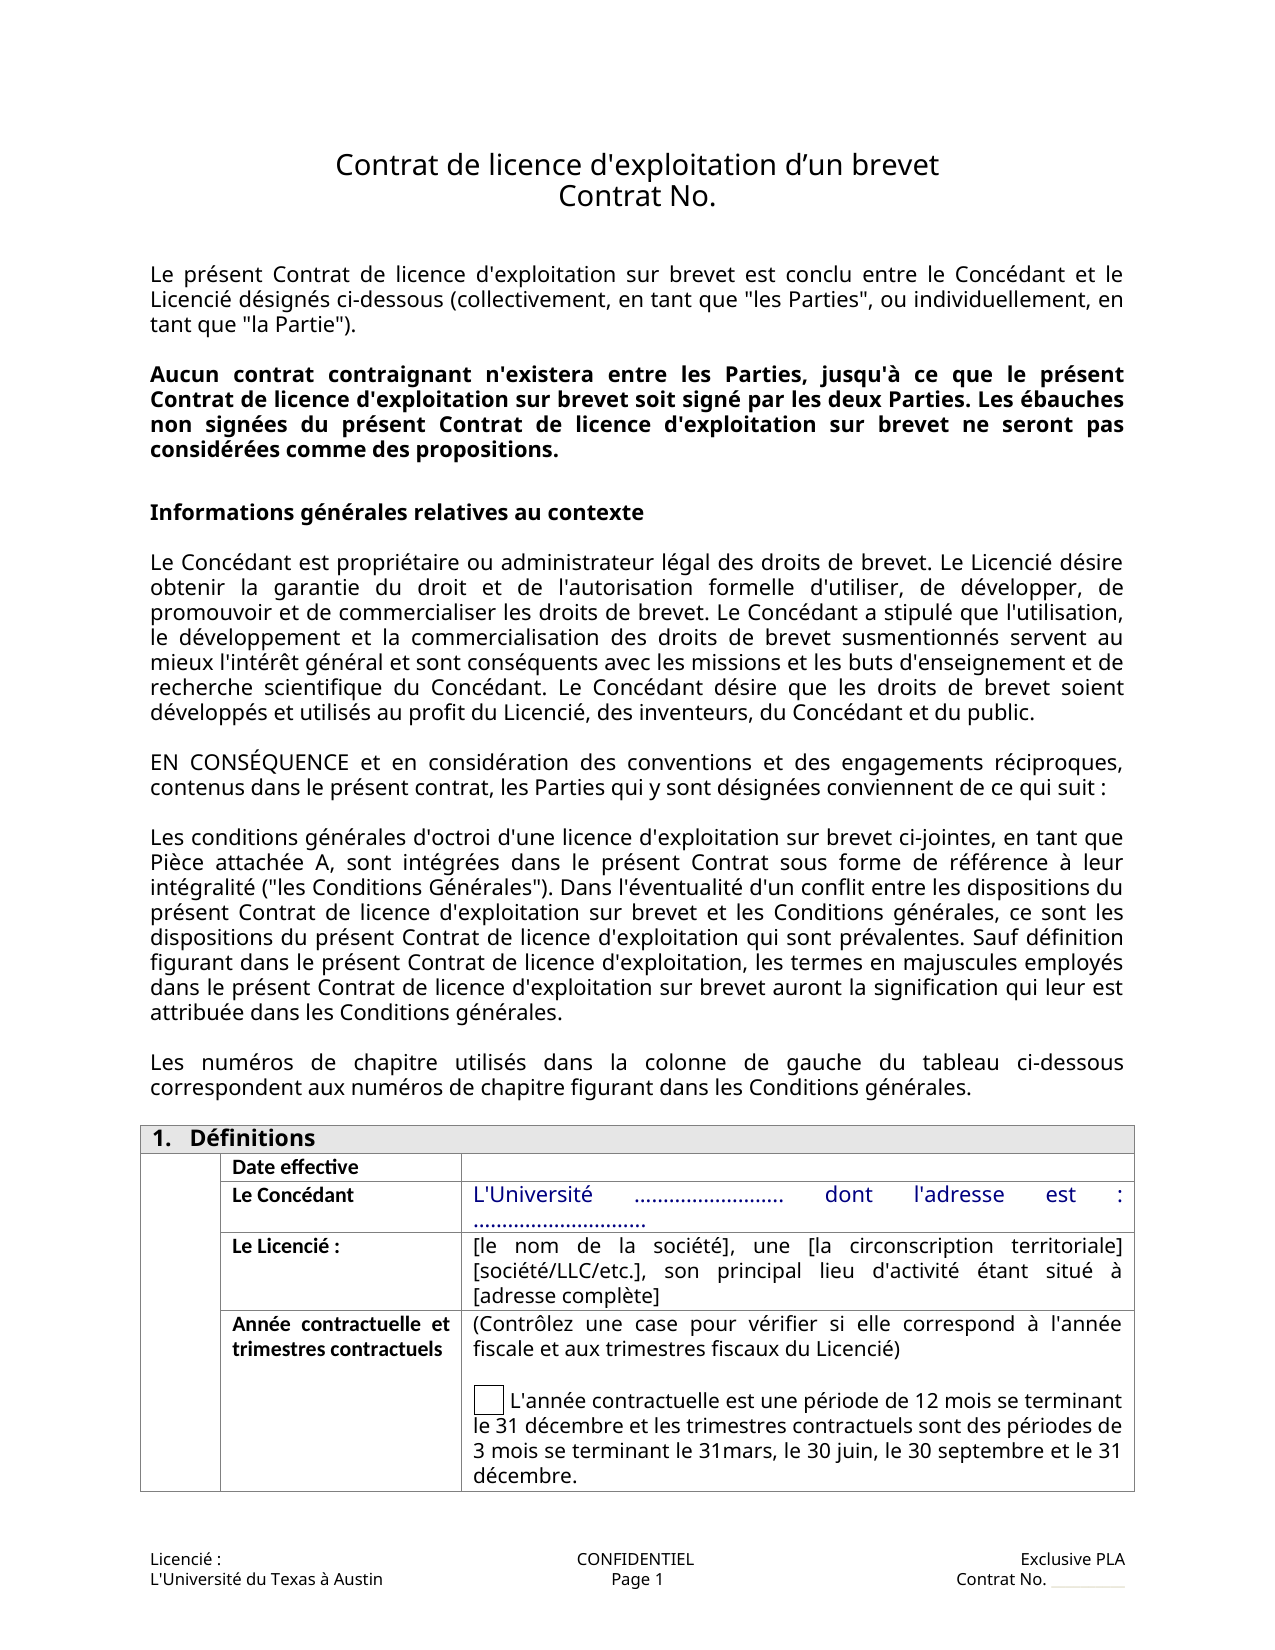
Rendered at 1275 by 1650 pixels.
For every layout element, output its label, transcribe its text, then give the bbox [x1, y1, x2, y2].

text Le présent Contrat de licence d'exploitation sur brevet est conclu entre le Concédant et le Licencié désignés ci-dessous (collectivement, en tant que "les Parties", ou individuellement, en tant que "la Partie"). [150, 262, 1125, 337]
title Contrat No. [150, 181, 1125, 212]
table_cell Date effective [221, 1154, 461, 1181]
table_cell Le Concédant [221, 1182, 461, 1232]
table_cell [le nom de la société], une [la circonscription territoriale] [société/LLC/etc.], son principal lieu d'activité étant situé à [adresse complète] [462, 1233, 1134, 1310]
text Aucun contrat contraignant n'existera entre les Parties, jusqu'à ce que le présent Contrat de licence d'exploitation sur brevet soit signé par les deux Parties. Les ébauches non signées du présent Contrat de licence d'exploitation sur brevet ne seront pas considérées comme des propositions. [150, 362, 1125, 462]
text Le Concédant est propriétaire ou administrateur légal des droits de brevet. Le Licencié désire obtenir la garantie du droit et de l'autorisation formelle d'utiliser, de développer, de promouvoir et de commercialiser les droits de brevet. Le Concédant a stipulé que l'utilisation, le développement et la commercialisation des droits de brevet susmentionnés servent au mieux l'intérêt général et sont conséquents avec les missions et les buts d'enseignement et de recherche scientifique du Concédant. Le Concédant désire que les droits de brevet soient développés et utilisés au profit du Licencié, des inventeurs, du Concédant et du public. [150, 550, 1125, 725]
subtitle Informations générales relatives au contexte [150, 500, 1125, 525]
text Les conditions générales d'octroi d'une licence d'exploitation sur brevet ci-jointes, en tant que Pièce attachée A, sont intégrées dans le présent Contrat sous forme de référence à leur intégralité ("les Conditions Générales"). Dans l'éventualité d'un conflit entre les dispositions du présent Contrat de licence d'exploitation sur brevet et les Conditions générales, ce sont les dispositions du présent Contrat de licence d'exploitation qui sont prévalentes. Sauf définition figurant dans le présent Contrat de licence d'exploitation, les termes en majuscules employés dans le présent Contrat de licence d'exploitation sur brevet auront la signification qui leur est attribuée dans les Conditions générales. [150, 825, 1125, 1025]
text Les numéros de chapitre utilisés dans la colonne de gauche du tableau ci-dessous correspondent aux numéros de chapitre figurant dans les Conditions générales. [150, 1050, 1125, 1100]
table_cell L'Université …………………….. dont l'adresse est : ………………………... [462, 1182, 1134, 1232]
table_cell [141, 1154, 220, 1491]
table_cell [221, 1311, 461, 1491]
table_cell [462, 1311, 1134, 1491]
table_cell Le Licencié : [221, 1233, 461, 1310]
table_cell [462, 1154, 1134, 1181]
table_header 1. Définitions [141, 1126, 1134, 1153]
title Contrat de licence d'exploitation d’un brevet [150, 150, 1125, 181]
text EN CONSÉQUENCE et en considération des conventions et des engagements réciproques, contenus dans le présent contrat, les Parties qui y sont désignées conviennent de ce qui suit : [150, 750, 1125, 800]
